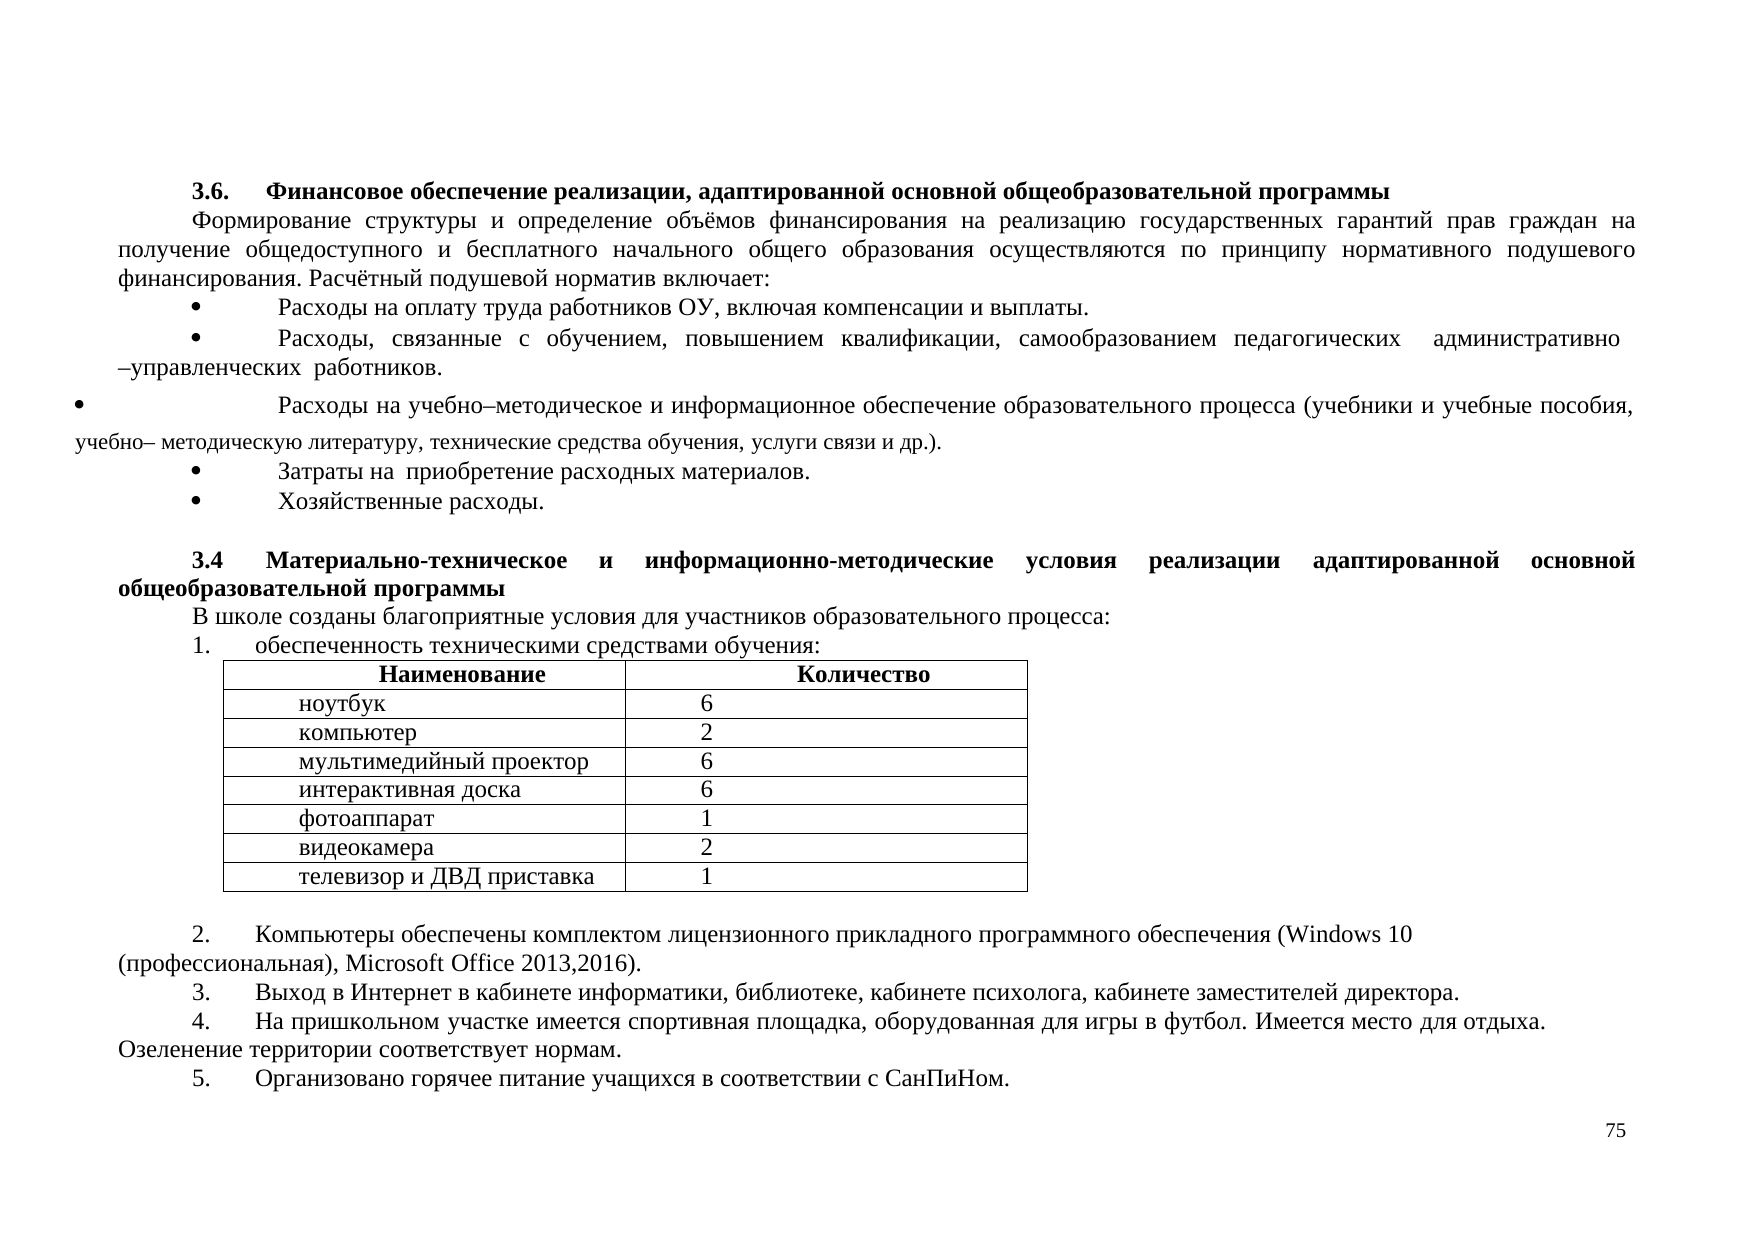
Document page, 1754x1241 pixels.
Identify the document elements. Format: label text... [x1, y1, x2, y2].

table_cell компьютер [224, 719, 625, 747]
list Затраты на приобретение расходных материалов. [192, 455, 1648, 485]
table_cell 1 [626, 805, 1027, 833]
table_cell фотоаппарат [224, 805, 625, 833]
table_header Наименование [224, 661, 625, 689]
table_cell 6 [626, 748, 1027, 776]
text –управленческих работников. [118, 352, 1648, 381]
list обеспеченность техническими средствами обучения: [192, 631, 1648, 659]
text В школе созданы благоприятные условия для участников образовательного процесса: [192, 602, 1648, 631]
table_header Количество [626, 661, 1027, 689]
table_cell телевизор и ДВД приставка [224, 863, 625, 891]
subtitle Финансовое обеспечение реализации, адаптированной основной общеобразовательной программы [192, 177, 1648, 205]
table_cell 6 [626, 777, 1027, 804]
list Выход в Интернет в кабинете информатики, библиотеке, кабинете психолога, кабинете заместителей директора. [192, 977, 1648, 1006]
list Расходы, связанные с обучением, повышением квалификации, самообразованием педагогических административно [192, 322, 1648, 352]
list Хозяйственные расходы. [192, 485, 1648, 516]
table_cell мультимедийный проектор [224, 748, 625, 776]
list Расходы на оплату труда работников ОУ, включая компенсации и выплаты. [192, 291, 1648, 322]
list Компьютеры обеспечены комплектом лицензионного прикладного программного обеспечения (Windows 10 (профессиональная), Microsoft Office 2013,2016). [118, 919, 1636, 977]
table_cell 2 [626, 834, 1027, 862]
subtitle 3.4 Материально-техническое и информационно-методические условия реализации адаптированной основной общеобразовательной программы [118, 545, 1636, 602]
list Расходы на учебно–методическое и информационное обеспечение образовательного процесса (учебники и учебные пособия, [75, 390, 1648, 419]
table_cell интерактивная доска [224, 777, 625, 804]
table_cell 1 [626, 863, 1027, 891]
text Формирование структуры и определение объёмов финансирования на реализацию государственных гарантий прав граждан на получение общедоступного и бесплатного начального общего образования осуществляются по принципу нормативного подушевого финансирования. Расчётный подушевой норматив включает: [118, 205, 1636, 291]
table_cell 6 [626, 690, 1027, 718]
list Организовано горячее питание учащихся в соответствии с СанПиНом. [192, 1063, 1648, 1092]
table_cell видеокамера [224, 834, 625, 862]
list учебно– методическую литературу, технические средства обучения, услуги связи и др.). [75, 428, 1648, 455]
table_cell ноутбук [224, 690, 625, 718]
list На пришкольном участке имеется спортивная площадка, оборудованная для игры в футбол. Имеется место для отдыха. Озеленение территории соответствует нормам. [118, 1006, 1636, 1063]
table_cell 2 [626, 719, 1027, 747]
